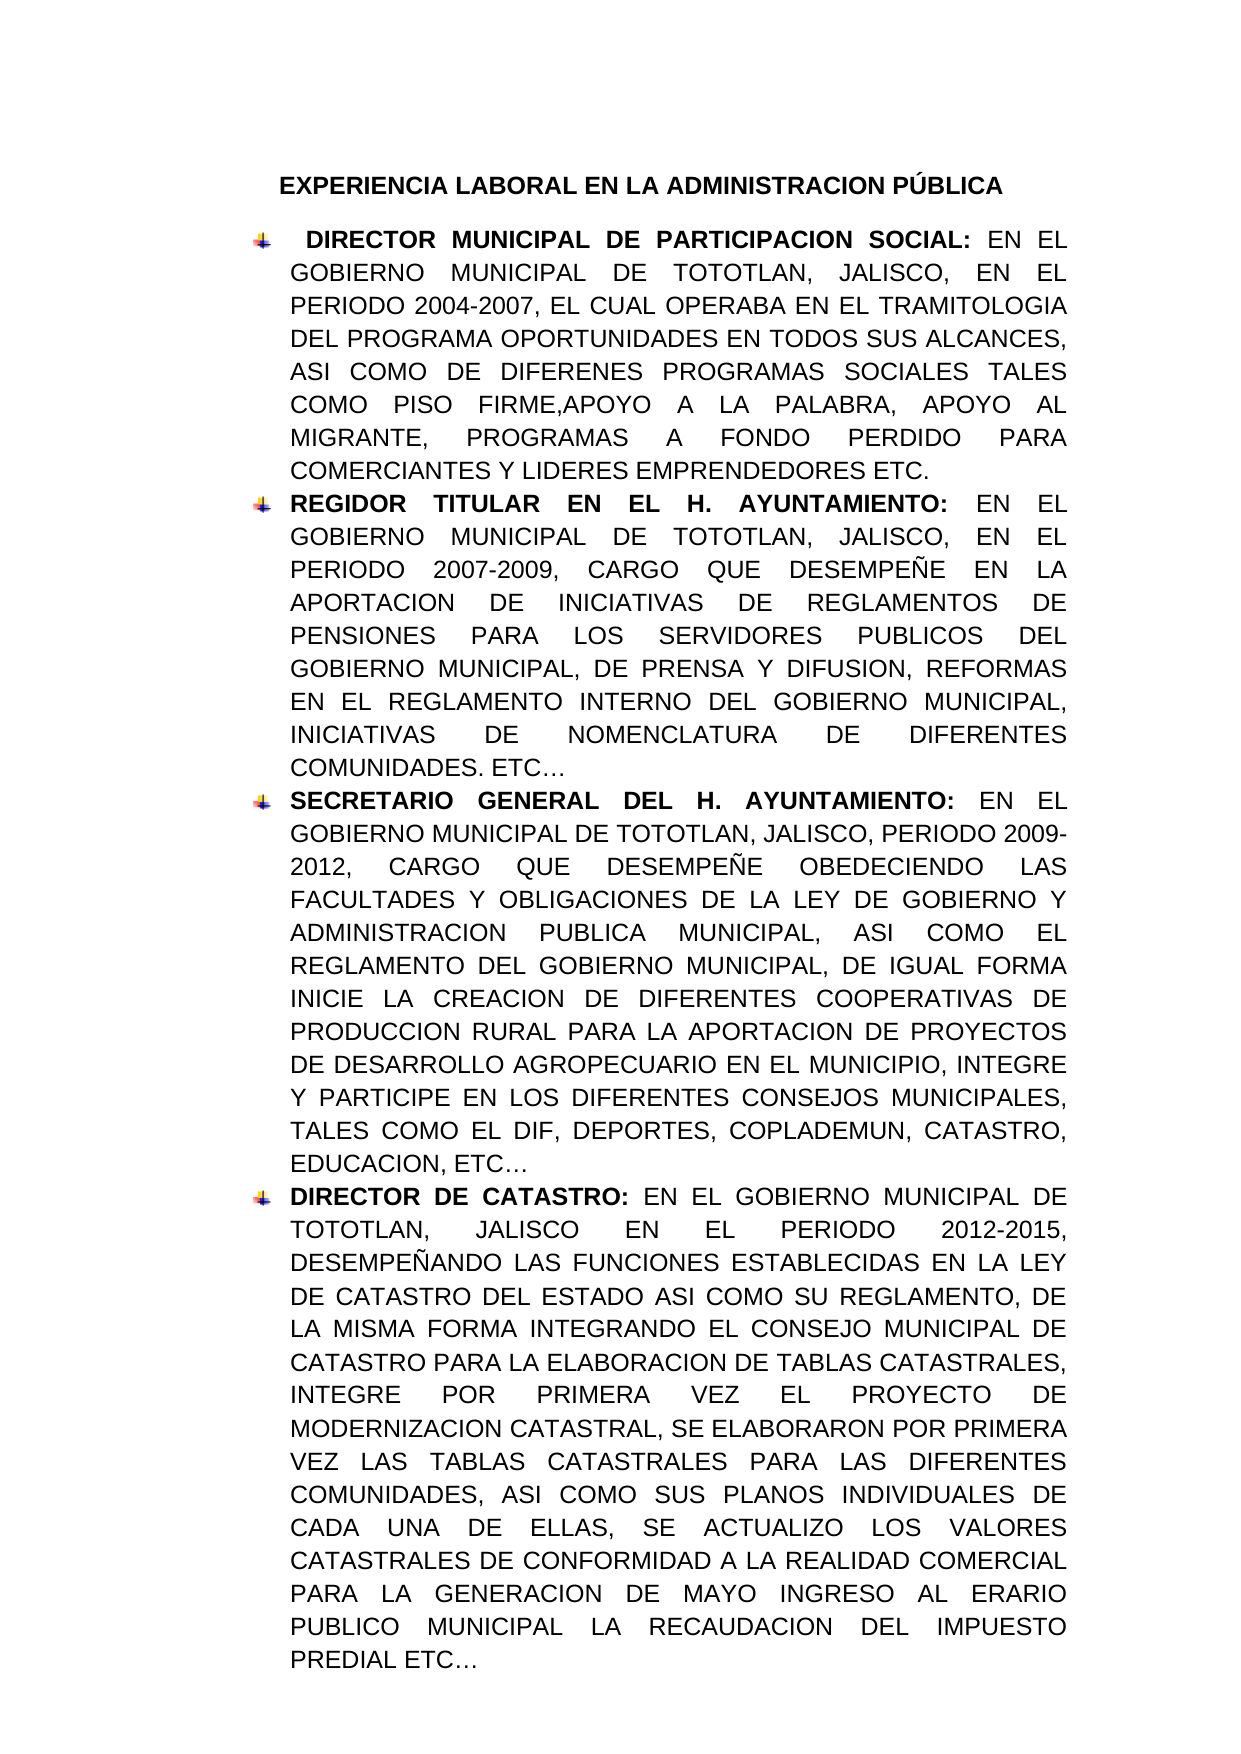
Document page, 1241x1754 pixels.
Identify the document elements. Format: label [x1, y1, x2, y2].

picture [253, 495, 271, 513]
picture [253, 1189, 271, 1206]
picture [253, 793, 271, 810]
picture [253, 231, 271, 249]
